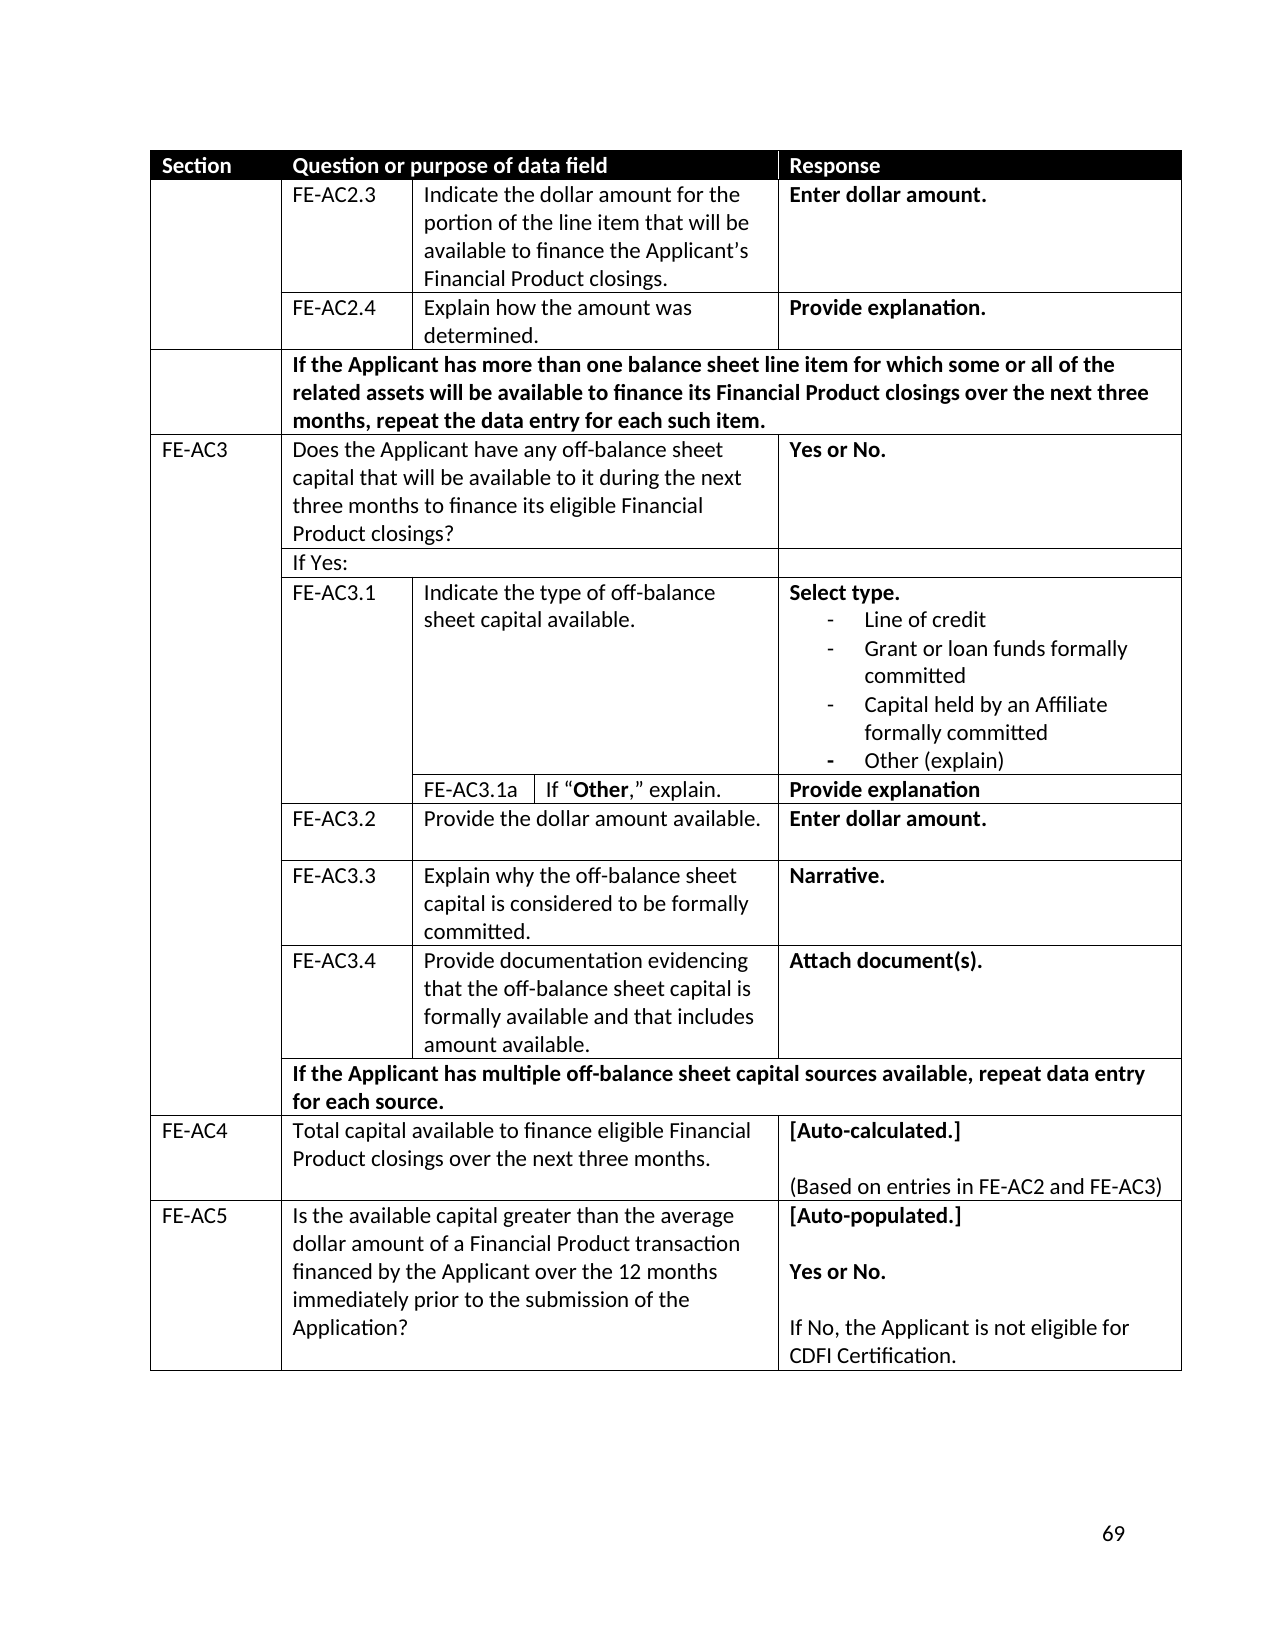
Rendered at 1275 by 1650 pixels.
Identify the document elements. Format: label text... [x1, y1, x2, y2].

table_cell FE-AC2.4 [282, 293, 412, 349]
table_cell FE-AC3.2 [282, 804, 412, 860]
table_header Response [779, 151, 1181, 179]
table_cell FE-AC2.3 [282, 180, 412, 292]
table_cell Provide explanation [779, 775, 1181, 803]
table_cell Attach document(s). [779, 946, 1181, 1058]
table_cell Select type. Line of credit Grant or loan funds formally committed Capital held by an Affiliate formally committed Other (explain) [779, 578, 1181, 774]
table_cell Provide explanation. [779, 293, 1181, 349]
table_cell Enter dollar amount. [779, 804, 1181, 860]
table_cell Yes or No. [779, 435, 1181, 547]
table_cell [151, 1116, 281, 1200]
table_cell [779, 549, 1181, 577]
table_cell Enter dollar amount. [779, 180, 1181, 292]
table_cell [151, 350, 281, 434]
table_cell FE-AC3.4 [282, 946, 412, 1058]
table_cell FE-AC3.1 [282, 578, 412, 803]
table_cell FE-AC3.1a [413, 775, 534, 803]
table_cell Explain why the off-balance sheet capital is considered to be formally committed. [413, 861, 778, 945]
table_cell [Auto-populated.] Yes or No. If No, the Applicant is not eligible for CDFI Certification. [779, 1201, 1181, 1369]
table_cell Is the available capital greater than the average dollar amount of a Financial Product transaction financed by the Applicant over the 12 months immediately prior to the submission of the Application? [282, 1201, 778, 1369]
table_cell Provide the dollar amount available. [413, 804, 778, 860]
table_cell [Auto-calculated.] (Based on entries in FE-AC2 and FE-AC3) [779, 1116, 1181, 1200]
table_cell FE-AC3.3 [282, 861, 412, 945]
table_header Question or purpose of data field [282, 151, 778, 179]
table_cell If the Applicant has multiple off-balance sheet capital sources available, repeat data entry for each source. [282, 1059, 1181, 1115]
table_cell [151, 435, 281, 1115]
table_cell If the Applicant has more than one balance sheet line item for which some or all of the related assets will be available to finance its Financial Product closings over the next three months, repeat the data entry for each such item. [282, 350, 1181, 434]
table_cell Indicate the type of off-balance sheet capital available. [413, 578, 778, 774]
table_cell Provide documentation evidencing that the off-balance sheet capital is formally available and that includes amount available. [413, 946, 778, 1058]
table_header Section [151, 151, 281, 179]
table_cell Narrative. [779, 861, 1181, 945]
table_cell If Yes: [282, 549, 778, 577]
table_cell Total capital available to finance eligible Financial Product closings over the next three months. [282, 1116, 778, 1200]
table_cell Explain how the amount was determined. [413, 293, 778, 349]
table_cell Indicate the dollar amount for the portion of the line item that will be available to finance the Applicant’s Financial Product closings. [413, 180, 778, 292]
table_cell Does the Applicant have any off-balance sheet capital that will be available to it during the next three months to finance its eligible Financial Product closings? [282, 435, 778, 547]
table_cell [151, 1201, 281, 1369]
table_cell If “Other,” explain. [535, 775, 778, 803]
